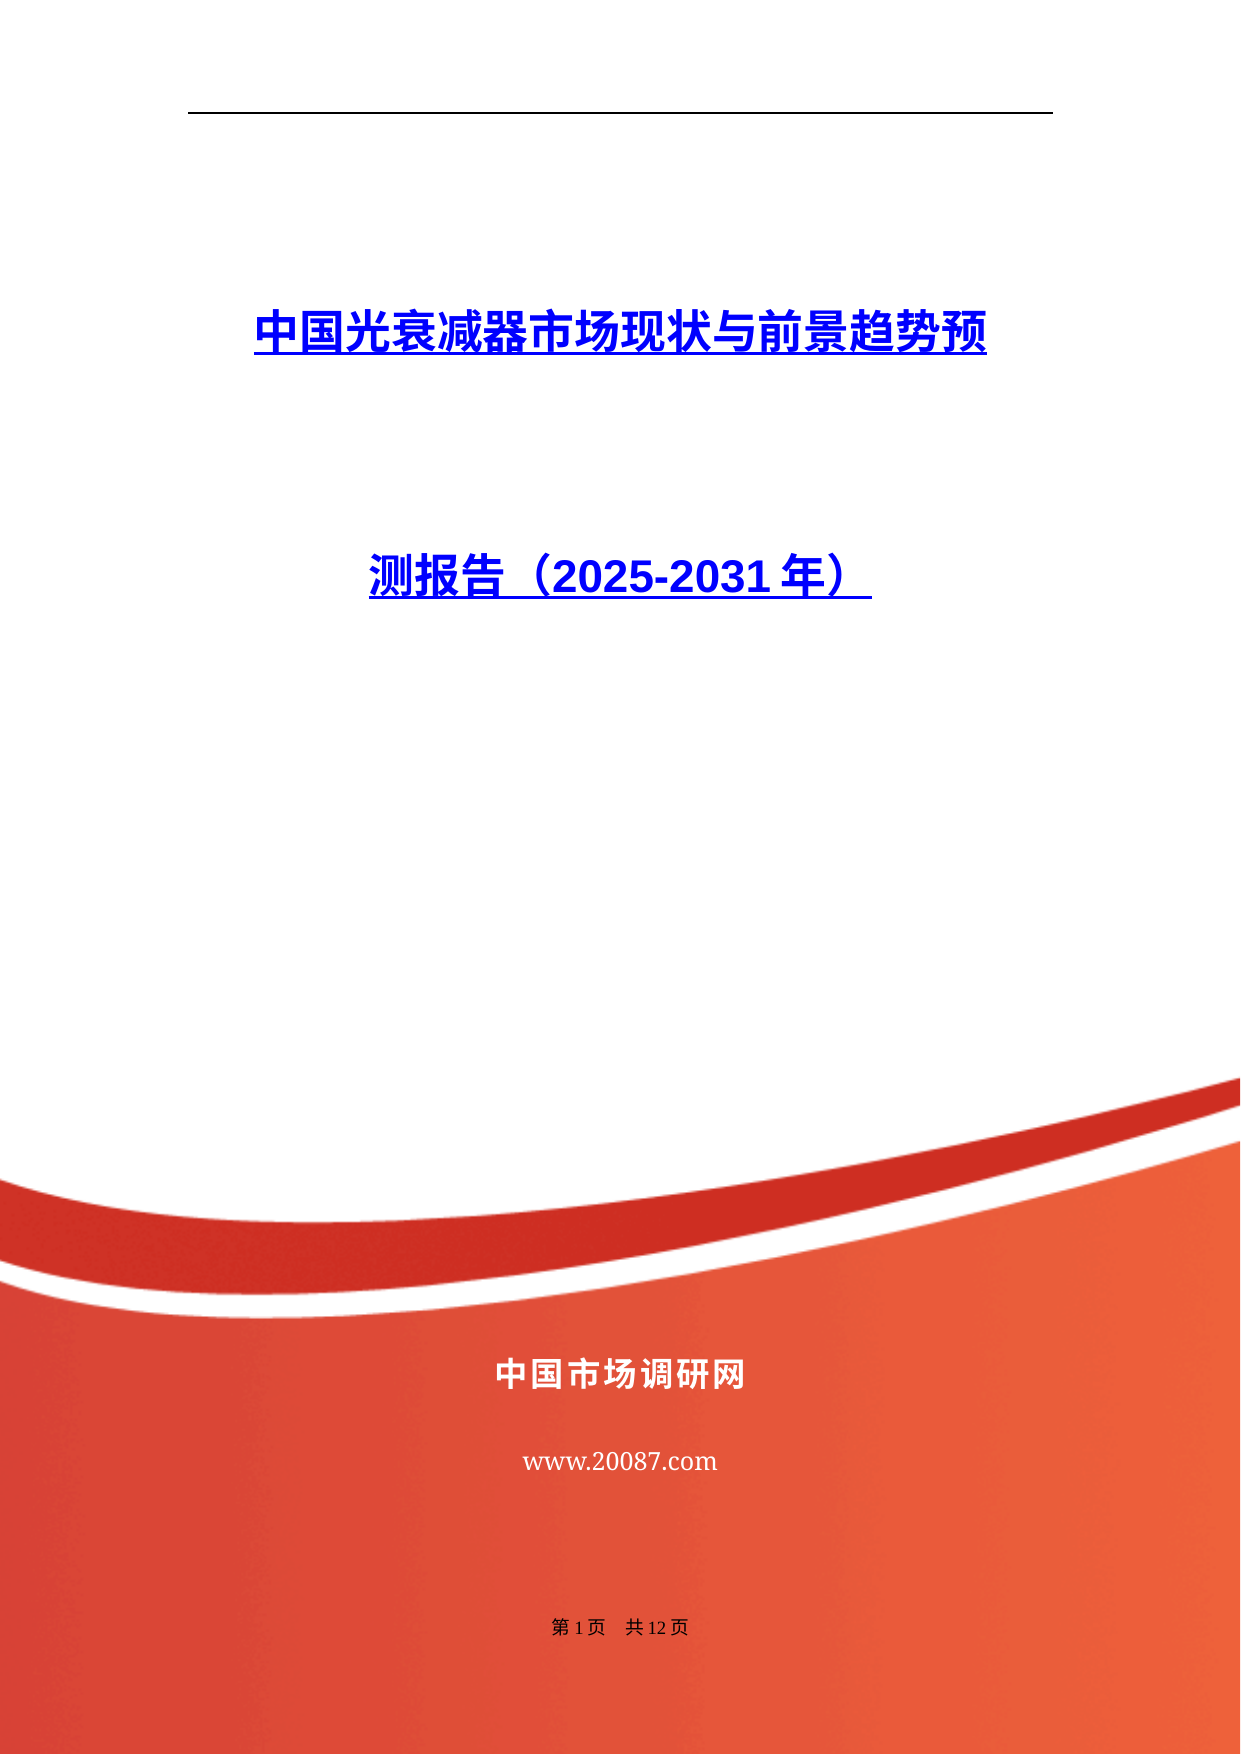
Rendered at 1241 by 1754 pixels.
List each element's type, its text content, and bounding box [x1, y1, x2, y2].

picture [0, 1006, 1241, 1754]
subtitle 中国市场调研网 [187, 1339, 1053, 1404]
text www.20087.com [187, 1428, 1053, 1493]
table_header 中国光衰减器市场现状与前景趋势预测报告（2025-2031年） [188, 207, 1053, 773]
